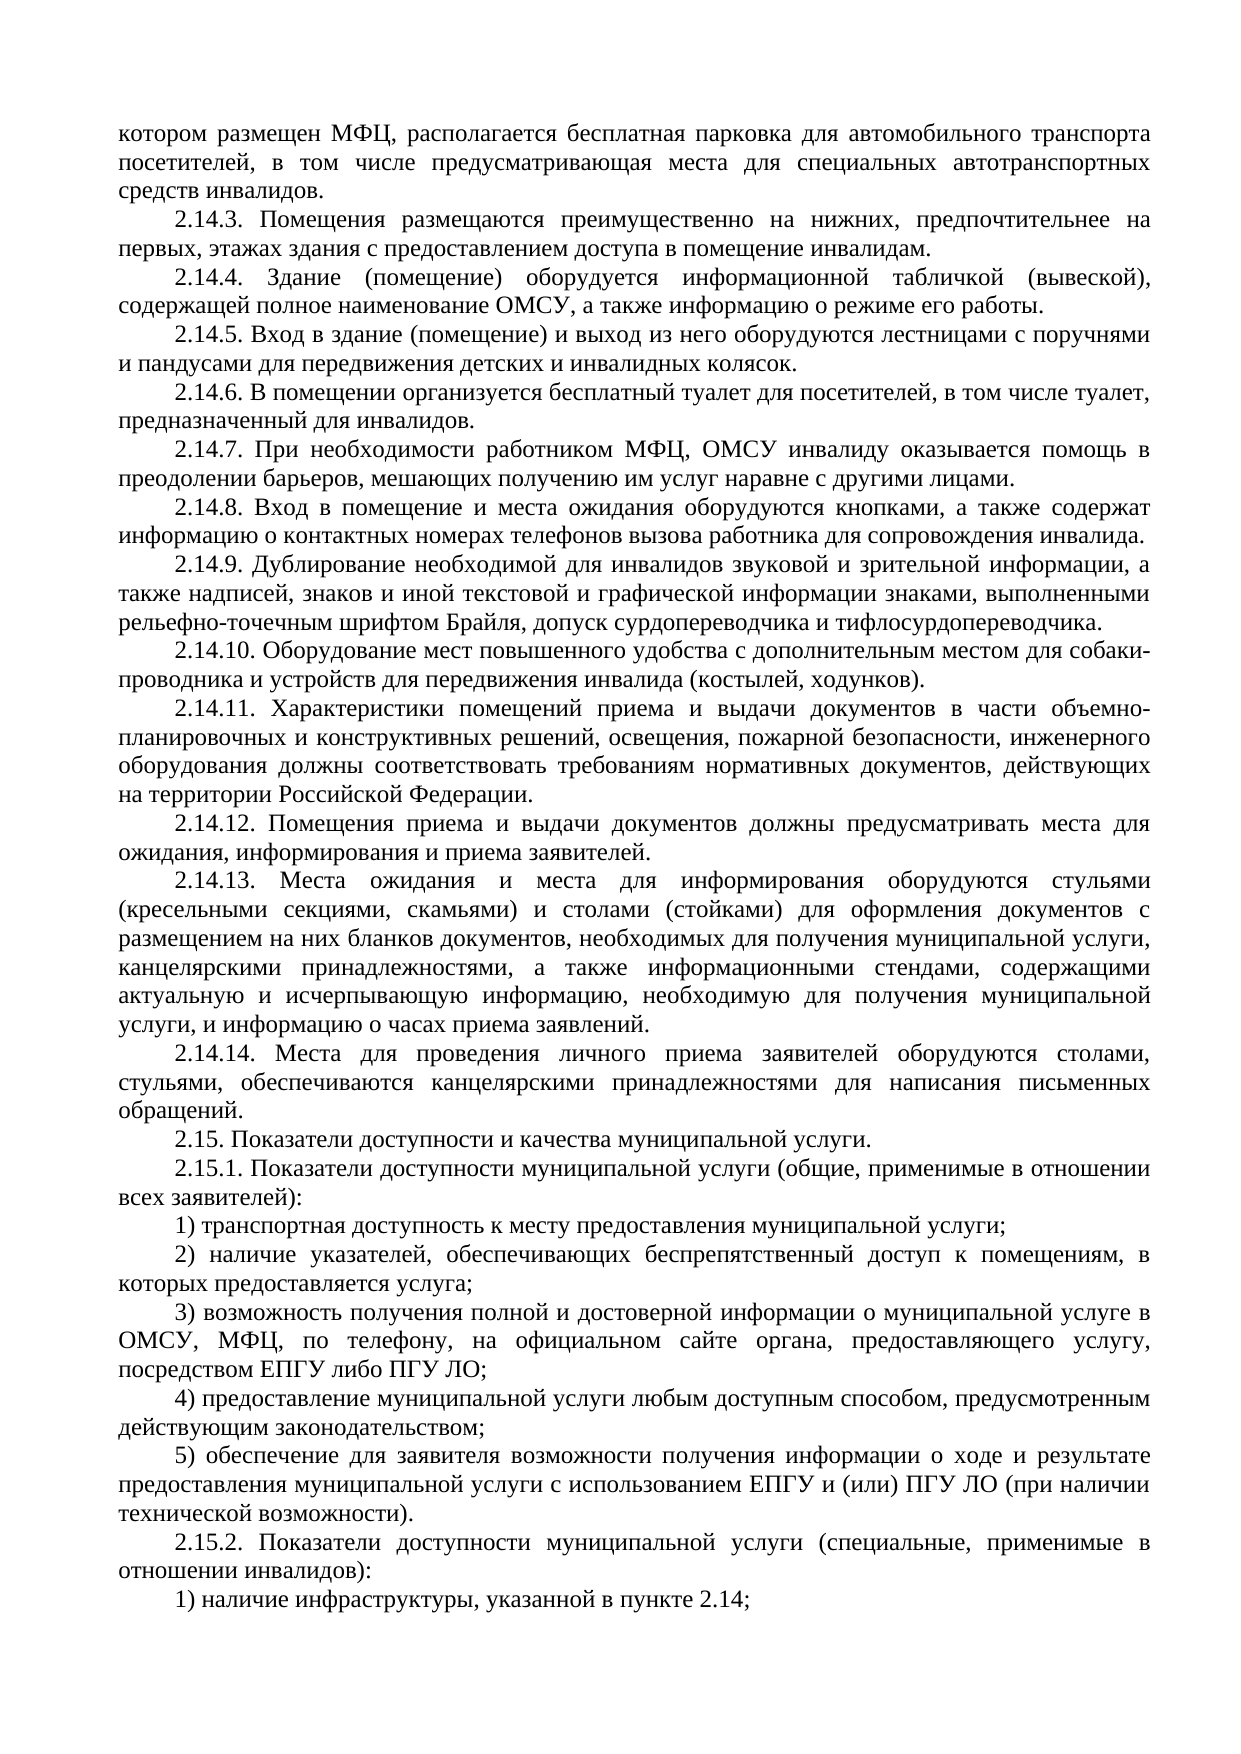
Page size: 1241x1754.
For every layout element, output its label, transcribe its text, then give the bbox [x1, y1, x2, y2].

text 2.14.7. При необходимости работником МФЦ, ОМСУ инвалиду оказывается помощь в преодолении барьеров, мешающих получению им услуг наравне с другими лицами. [118, 434, 1152, 492]
text 2.14.6. В помещении организуется бесплатный туалет для посетителей, в том числе туалет, предназначенный для инвалидов. [118, 377, 1152, 434]
text 2.14.3. Помещения размещаются преимущественно на нижних, предпочтительнее на первых, этажах здания с предоставлением доступа в помещение инвалидам. [118, 204, 1152, 262]
text 3) возможность получения полной и достоверной информации о муниципальной услуге в ОМСУ, МФЦ, по телефону, на официальном сайте органа, предоставляющего услугу, посредством ЕПГУ либо ПГУ ЛО; [118, 1297, 1152, 1383]
text 2.15. Показатели доступности и качества муниципальной услуги. [118, 1124, 1152, 1153]
text 2.14.14. Места для проведения личного приема заявителей оборудуются столами, стульями, обеспечиваются канцелярскими принадлежностями для написания письменных обращений. [118, 1038, 1152, 1124]
text 2.14.8. Вход в помещение и места ожидания оборудуются кнопками, а также содержат информацию о контактных номерах телефонов вызова работника для сопровождения инвалида. [118, 492, 1152, 549]
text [118, 118, 1152, 204]
text 2.14.9. Дублирование необходимой для инвалидов звуковой и зрительной информации, а также надписей, знаков и иной текстовой и графической информации знаками, выполненными рельефно-точечным шрифтом Брайля, допуск сурдопереводчика и тифлосурдопереводчика. [118, 549, 1152, 636]
text 2.14.4. Здание (помещение) оборудуется информационной табличкой (вывеской), содержащей полное наименование ОМСУ, а также информацию о режиме его работы. [118, 262, 1152, 319]
text 2) наличие указателей, обеспечивающих беспрепятственный доступ к помещениям, в которых предоставляется услуга; [118, 1239, 1152, 1297]
text 2.14.11. Характеристики помещений приема и выдачи документов в части объемно-планировочных и конструктивных решений, освещения, пожарной безопасности, инженерного оборудования должны соответствовать требованиям нормативных документов, действующих на территории Российской Федерации. [118, 693, 1152, 808]
text 2.14.13. Места ожидания и места для информирования оборудуются стульями (кресельными секциями, скамьями) и столами (стойками) для оформления документов с размещением на них бланков документов, необходимых для получения муниципальной услуги, канцелярскими принадлежностями, а также информационными стендами, содержащими актуальную и исчерпывающую информацию, необходимую для получения муниципальной услуги, и информацию о часах приема заявлений. [118, 866, 1152, 1038]
text 2.14.5. Вход в здание (помещение) и выход из него оборудуются лестницами с поручнями и пандусами для передвижения детских и инвалидных колясок. [118, 319, 1152, 377]
text 2.15.1. Показатели доступности муниципальной услуги (общие, применимые в отношении всех заявителей): [118, 1153, 1152, 1211]
text 2.15.2. Показатели доступности муниципальной услуги (специальные, применимые в отношении инвалидов): [118, 1527, 1152, 1584]
text 1) транспортная доступность к месту предоставления муниципальной услуги; [118, 1211, 1152, 1239]
text 5) обеспечение для заявителя возможности получения информации о ходе и результате предоставления муниципальной услуги с использованием ЕПГУ и (или) ПГУ ЛО (при наличии технической возможности). [118, 1441, 1152, 1527]
text 1) наличие инфраструктуры, указанной в пункте 2.14; [118, 1584, 1152, 1613]
text 4) предоставление муниципальной услуги любым доступным способом, предусмотренным действующим законодательством; [118, 1383, 1152, 1441]
text 2.14.12. Помещения приема и выдачи документов должны предусматривать места для ожидания, информирования и приема заявителей. [118, 808, 1152, 866]
text 2.14.10. Оборудование мест повышенного удобства с дополнительным местом для собаки-проводника и устройств для передвижения инвалида (костылей, ходунков). [118, 636, 1152, 693]
